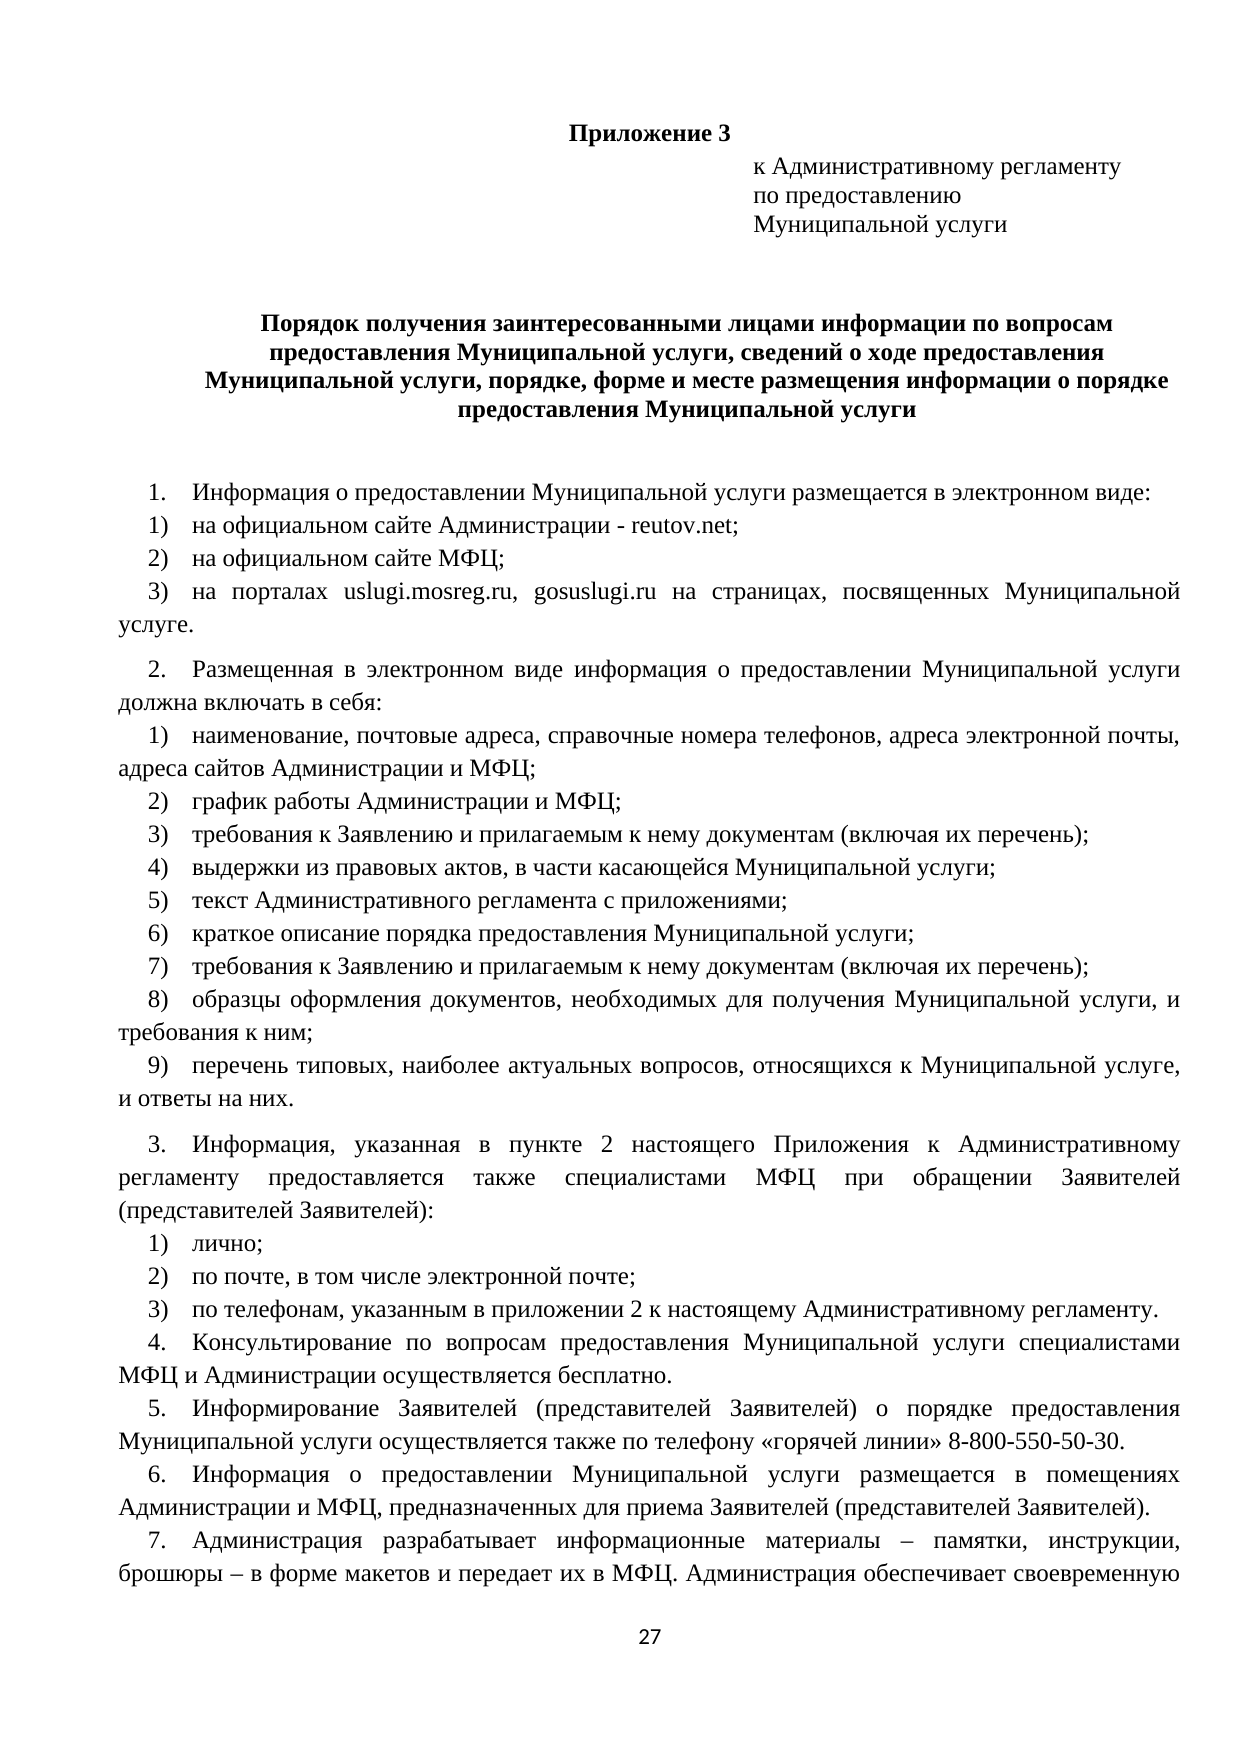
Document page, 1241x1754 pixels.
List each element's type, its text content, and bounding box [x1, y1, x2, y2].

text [118, 1525, 1181, 1587]
list выдержки из правовых актов, в части касающейся Муниципальной услуги; [118, 852, 1181, 881]
text Приложение 3 [118, 118, 1181, 147]
list на порталах uslugi.mosreg.ru, gosuslugi.ru на страницах, посвященных Муниципальной услуге. [118, 576, 1181, 637]
text Порядок получения заинтересованными лицами информации по вопросам предоставления Муниципальной услуги, сведений о ходе предоставления Муниципальной услуги, порядке, форме и месте размещения информации о порядке предоставления Муниципальной услуги [192, 308, 1181, 423]
text по предоставлению [118, 180, 1181, 209]
text к Административному регламенту [118, 151, 1181, 180]
text Консультирование по вопросам предоставления Муниципальной услуги специалистами МФЦ и Администрации осуществляется бесплатно. [118, 1327, 1181, 1389]
list по телефонам, указанным в приложении 2 к настоящему Административному регламенту. [118, 1294, 1181, 1323]
list текст Административного регламента с приложениями; [118, 885, 1181, 914]
text Информирование Заявителей (представителей Заявителей) о порядке предоставления Муниципальной услуги осуществляется также по телефону «горячей линии» 8-800-550-50-30. [118, 1393, 1181, 1455]
list перечень типовых, наиболее актуальных вопросов, относящихся к Муниципальной услуге, и ответы на них. [118, 1051, 1181, 1112]
text Информация о предоставлении Муниципальной услуги размещается в электронном виде: [118, 477, 1181, 505]
text Муниципальной услуги [118, 209, 1181, 237]
list по почте, в том числе электронной почте; [118, 1261, 1181, 1290]
text Информация о предоставлении Муниципальной услуги размещается в помещениях Администрации и МФЦ, предназначенных для приема Заявителей (представителей Заявителей). [118, 1459, 1181, 1521]
list образцы оформления документов, необходимых для получения Муниципальной услуги, и требования к ним; [118, 984, 1181, 1046]
list график работы Администрации и МФЦ; [118, 786, 1181, 815]
list лично; [118, 1228, 1181, 1257]
list краткое описание порядка предоставления Муниципальной услуги; [118, 918, 1181, 947]
list на официальном сайте Администрации - reutov.net; [118, 510, 1181, 538]
text Размещенная в электронном виде информация о предоставлении Муниципальной услуги должна включать в себя: [118, 654, 1181, 716]
list на официальном сайте МФЦ; [118, 543, 1181, 571]
list требования к Заявлению и прилагаемым к нему документам (включая их перечень); [118, 951, 1181, 980]
text Информация, указанная в пункте 2 настоящего Приложения к Административному регламенту предоставляется также специалистами МФЦ при обращении Заявителей (представителей Заявителей): [118, 1129, 1181, 1224]
list требования к Заявлению и прилагаемым к нему документам (включая их перечень); [118, 819, 1181, 848]
list наименование, почтовые адреса, справочные номера телефонов, адреса электронной почты, адреса сайтов Администрации и МФЦ; [118, 720, 1181, 782]
